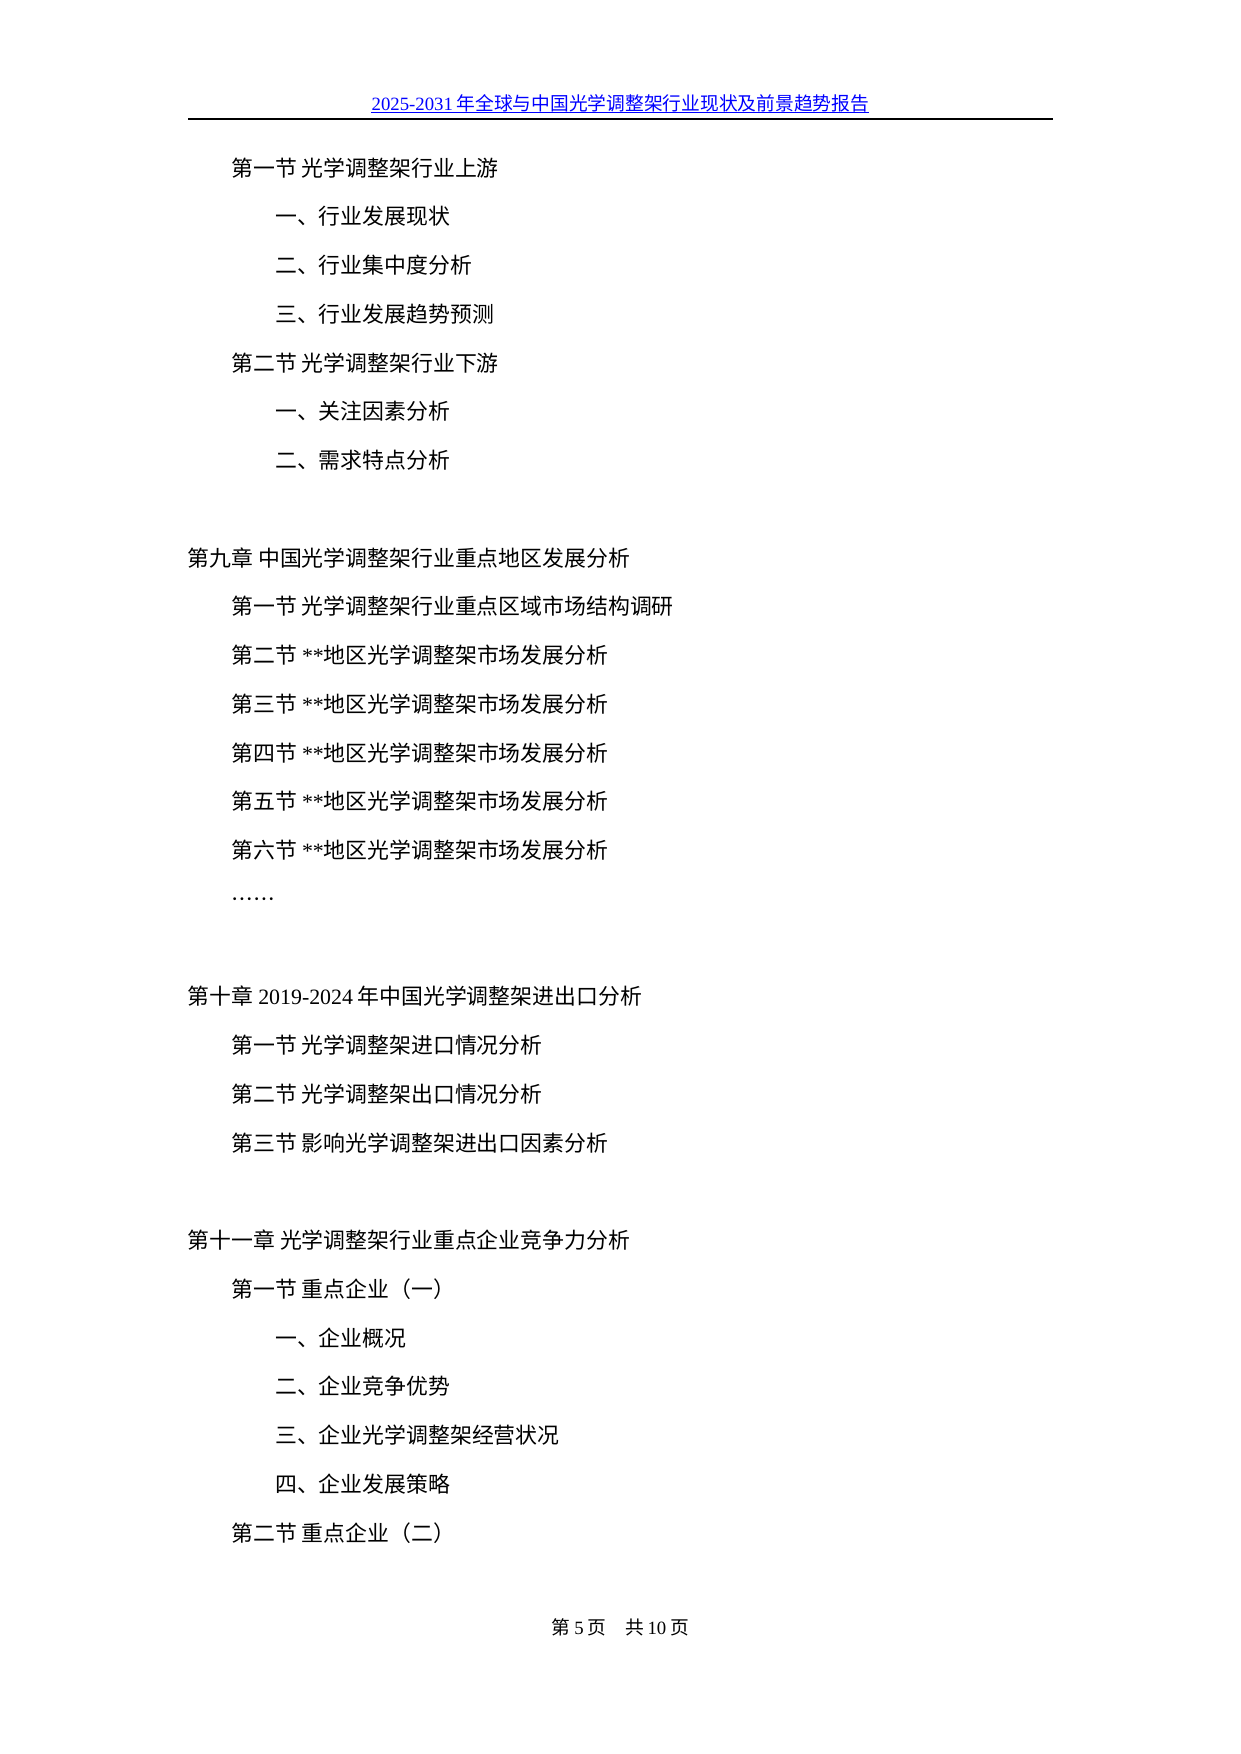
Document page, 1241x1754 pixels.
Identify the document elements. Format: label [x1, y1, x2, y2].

text [187, 150, 1053, 1548]
